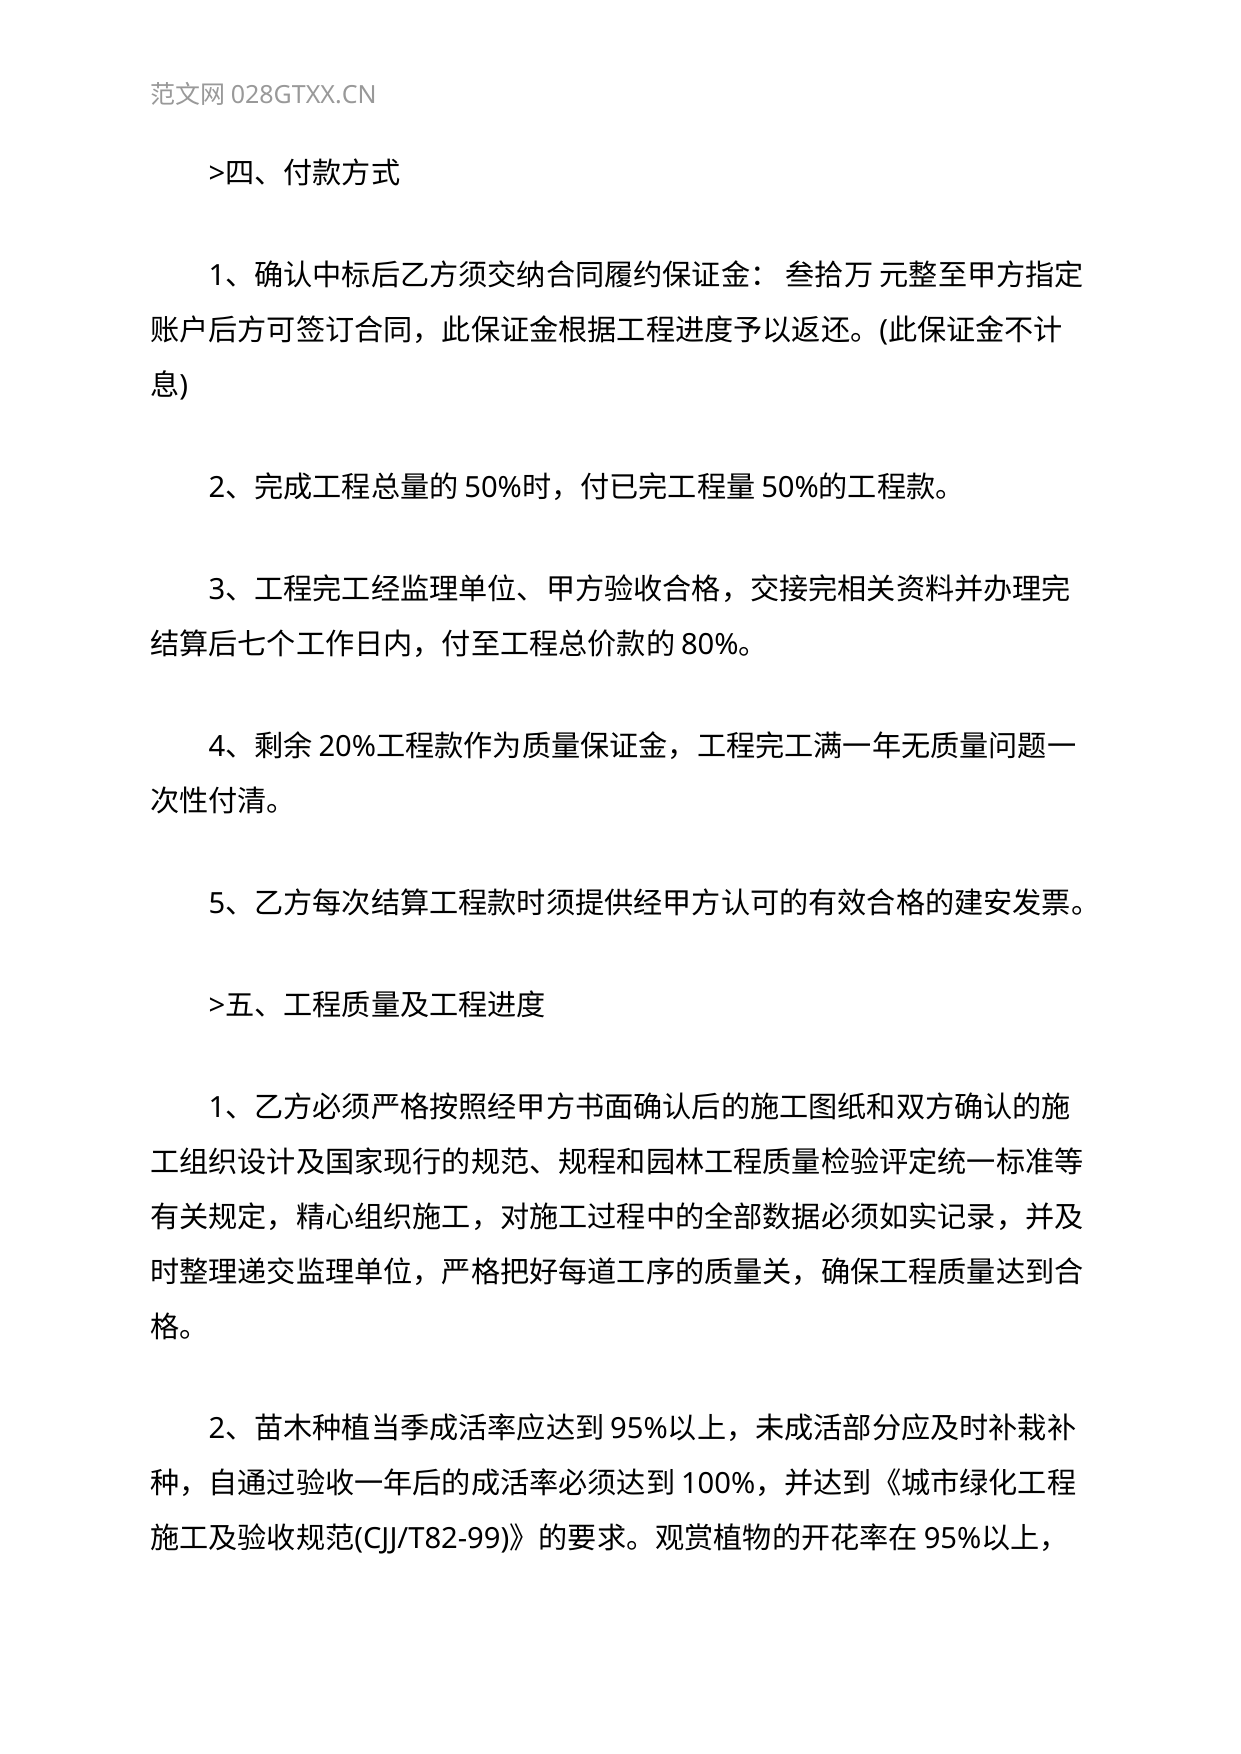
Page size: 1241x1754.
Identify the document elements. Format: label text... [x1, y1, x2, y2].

text 2、完成工程总量的50%时，付已完工程量50%的工程款。 [150, 464, 1090, 506]
text >四、付款方式 [150, 150, 1090, 192]
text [150, 1405, 1090, 1557]
text >五、工程质量及工程进度 [150, 982, 1090, 1024]
text 1、确认中标后乙方须交纳合同履约保证金： 叁拾万 元整至甲方指定账户后方可签订合同，此保证金根据工程进度予以返还。(此保证金不计息) [150, 252, 1090, 404]
text 4、剩余20%工程款作为质量保证金，工程完工满一年无质量问题一次性付清。 [150, 723, 1090, 820]
text 1、乙方必须严格按照经甲方书面确认后的施工图纸和双方确认的施工组织设计及国家现行的规范、规程和园林工程质量检验评定统一标准等有关规定，精心组织施工，对施工过程中的全部数据必须如实记录，并及时整理递交监理单位，严格把好每道工序的质量关，确保工程质量达到合格。 [150, 1084, 1090, 1346]
text 5、乙方每次结算工程款时须提供经甲方认可的有效合格的建安发票。 [150, 880, 1090, 922]
text 3、工程完工经监理单位、甲方验收合格，交接完相关资料并办理完结算后七个工作日内，付至工程总价款的80%。 [150, 566, 1090, 663]
